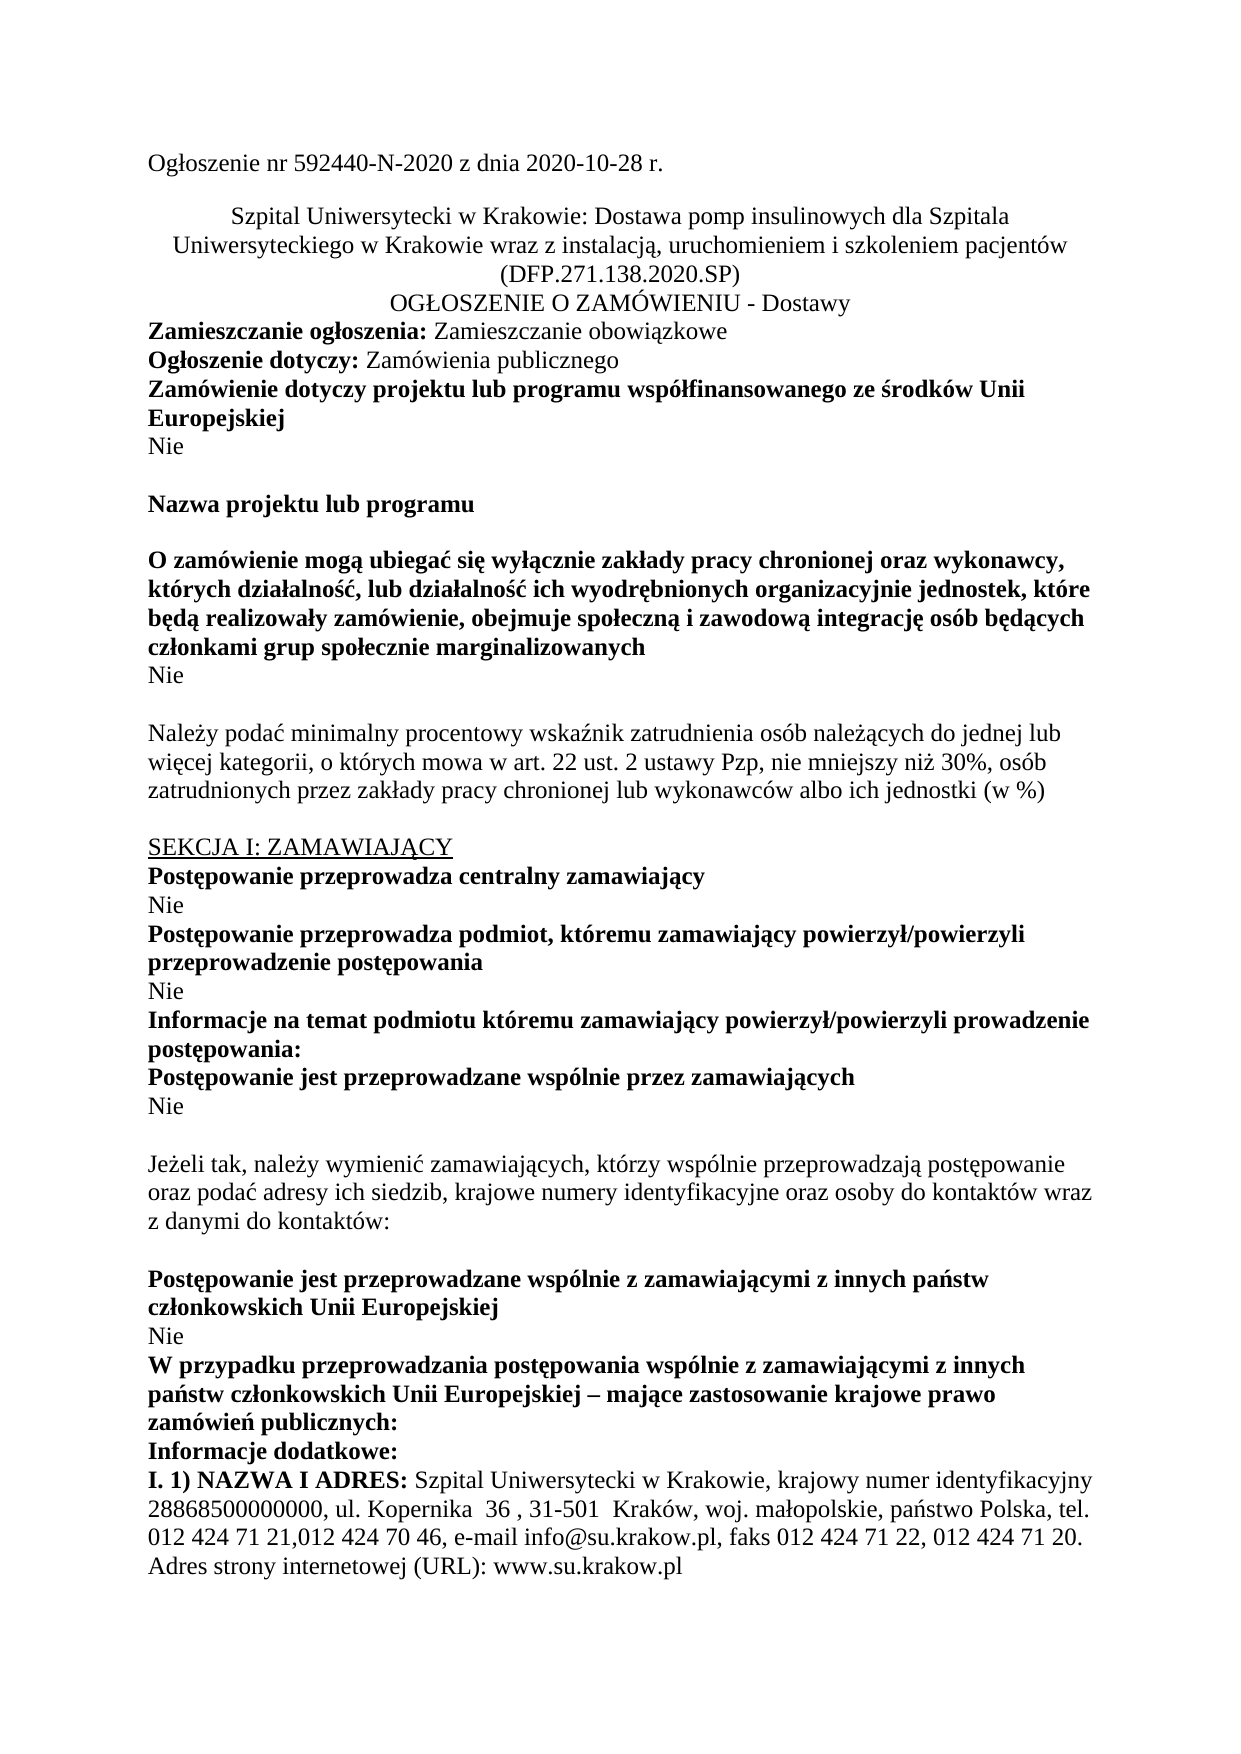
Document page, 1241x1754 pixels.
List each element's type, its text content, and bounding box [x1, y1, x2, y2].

text Nie [148, 661, 1093, 689]
text Ogłoszenie dotyczy: Zamówienia publicznego [148, 345, 1093, 374]
text Zamieszczanie ogłoszenia: Zamieszczanie obowiązkowe [148, 316, 1093, 345]
text Nie [148, 1091, 1093, 1120]
text O zamówienie mogą ubiegać się wyłącznie zakłady pracy chronionej oraz wykonawcy, których działalność, lub działalność ich wyodrębnionych organizacyjnie jednostek, które będą realizowały zamówienie, obejmuje społeczną i zawodową integrację osób będących członkami grup społecznie marginalizowanych [148, 546, 1093, 661]
text W przypadku przeprowadzania postępowania wspólnie z zamawiającymi z innych państw członkowskich Unii Europejskiej – mające zastosowanie krajowe prawo zamówień publicznych: Informacje dodatkowe: [148, 1350, 1093, 1465]
text Nie [148, 431, 1093, 460]
text Informacje na temat podmiotu któremu zamawiający powierzył/powierzyli prowadzenie postępowania: Postępowanie jest przeprowadzane wspólnie przez zamawiających [148, 1005, 1093, 1091]
text Nie [148, 976, 1093, 1005]
text Szpital Uniwersytecki w Krakowie: Dostawa pomp insulinowych dla Szpitala Uniwersyteckiego w Krakowie wraz z instalacją, uruchomieniem i szkoleniem pacjentów (DFP.271.138.2020.SP) OGŁOSZENIE O ZAMÓWIENIU - Dostawy [148, 201, 1093, 316]
text Ogłoszenie nr 592440-N-2020 z dnia 2020-10-28 r. [148, 148, 1093, 176]
text Jeżeli tak, należy wymienić zamawiających, którzy wspólnie przeprowadzają postępowanie oraz podać adresy ich siedzib, krajowe numery identyfikacyjne oraz osoby do kontaktów wraz z danymi do kontaktów: Postępowanie jest przeprowadzane wspólnie z zamawiającymi z innych państw członkowskich Unii Europejskiej [148, 1120, 1093, 1321]
text SEKCJA I: ZAMAWIAJĄCY [148, 832, 1093, 861]
text Należy podać minimalny procentowy wskaźnik zatrudnienia osób należących do jednej lub więcej kategorii, o których mowa w art. 22 ust. 2 ustawy Pzp, nie mniejszy niż 30%, osób zatrudnionych przez zakłady pracy chronionej lub wykonawców albo ich jednostki (w %) [148, 689, 1093, 832]
text Nazwa projektu lub programu [148, 460, 1093, 546]
text Zamówienie dotyczy projektu lub programu współfinansowanego ze środków Unii Europejskiej [148, 374, 1093, 431]
text Postępowanie przeprowadza centralny zamawiający [148, 861, 1093, 890]
text Postępowanie przeprowadza podmiot, któremu zamawiający powierzył/powierzyli przeprowadzenie postępowania [148, 919, 1093, 976]
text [148, 1465, 1093, 1580]
text Nie [148, 1321, 1093, 1350]
text Nie [148, 890, 1093, 919]
